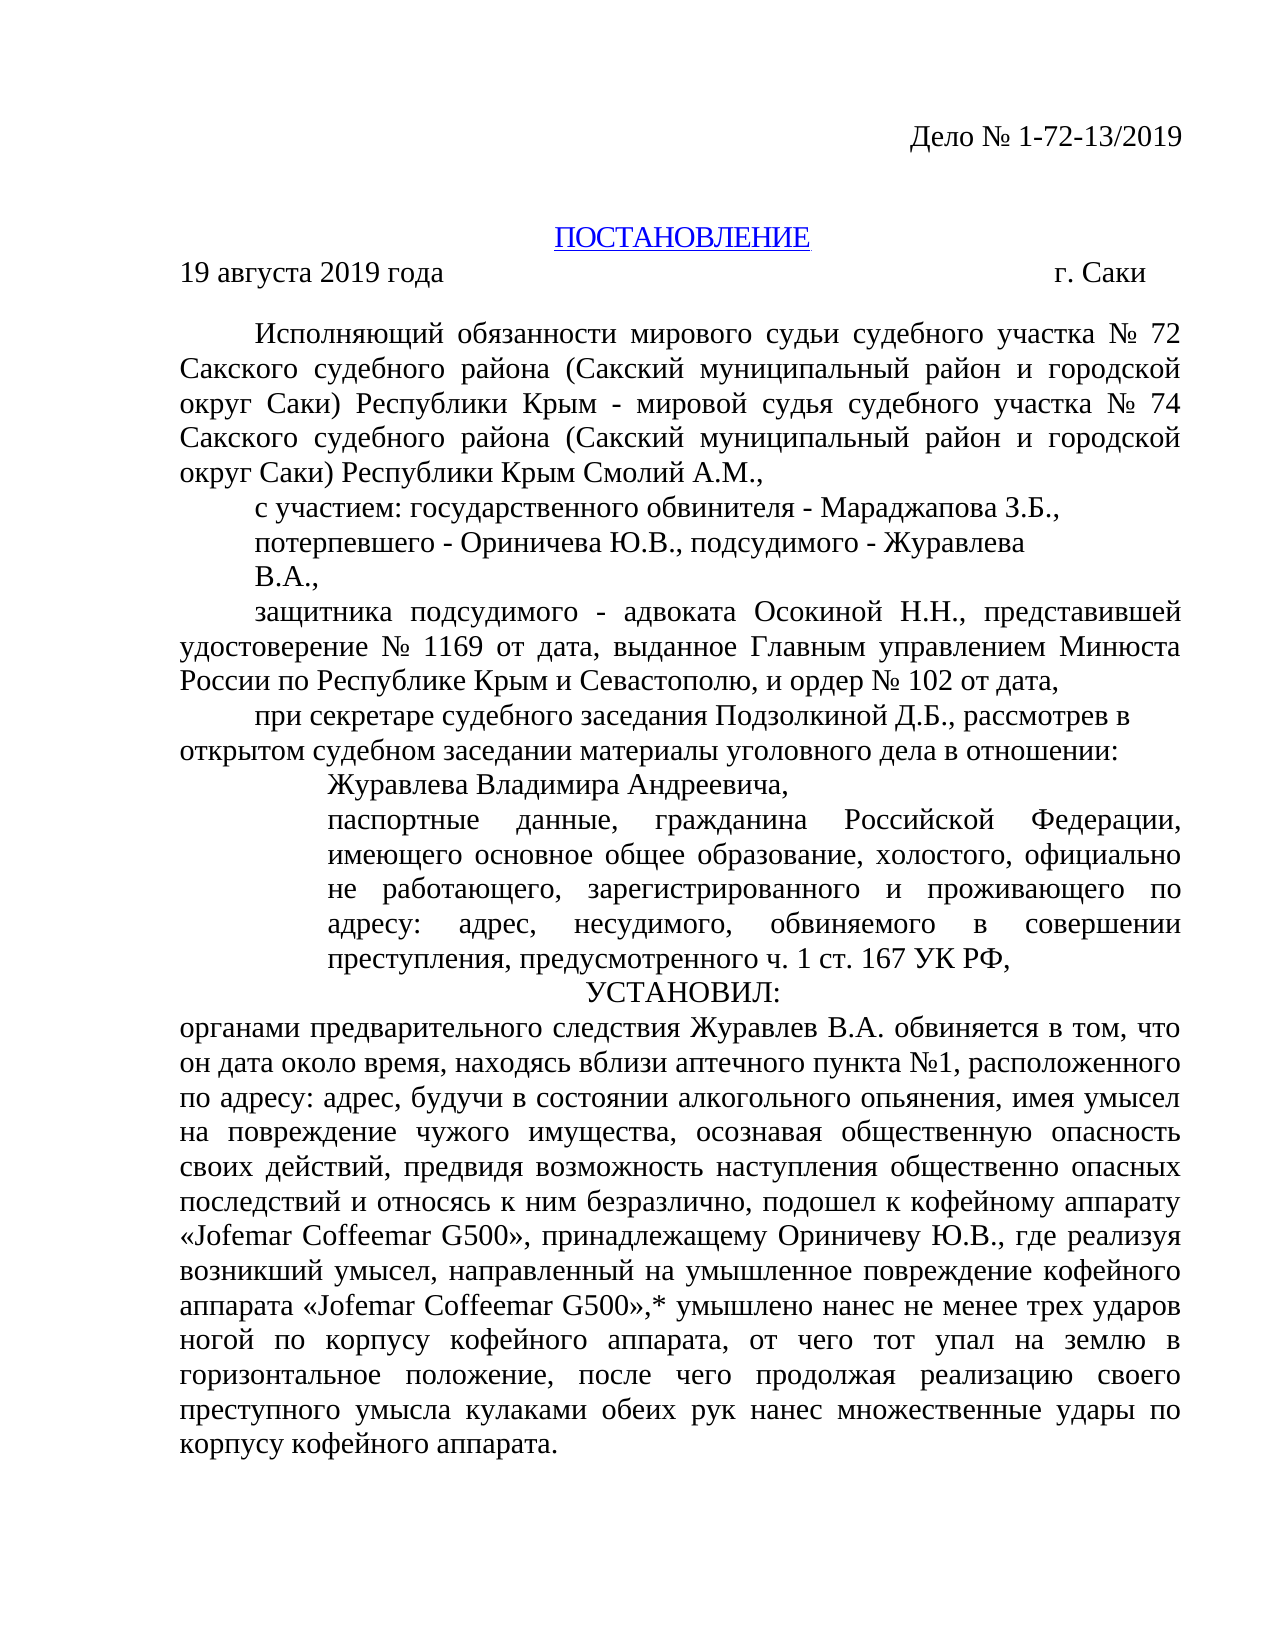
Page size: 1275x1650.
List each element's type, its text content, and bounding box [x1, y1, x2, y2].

text органами предварительного следствия Журавлев В.А. обвиняется в том, что он дата около время, находясь вблизи аптечного пункта №1, расположенного по адресу: адрес, будучи в состоянии алкогольного опьянения, имея умысел на повреждение чужого имущества, осознавая общественную опасность своих действий, предвидя возможность наступления общественно опасных последствий и относясь к ним безразлично, подошел к кофейному аппарату «Jofemar Coffeemar G500», принадлежащему Ориничеву Ю.В., где реализуя возникший умысел, направленный на умышленное повреждение кофейного аппарата «Jofemar Coffeemar G500»,* умышлено нанес не менее трех ударов ногой по корпусу кофейного аппарата, от чего тот упал на землю в горизонтальное положение, после чего продолжая реализацию своего преступного умысла кулаками обеих рук нанес множественные удары по корпусу кофейного аппарата. [179, 1009, 1182, 1460]
text ПОСТАНОВЛЕНИЕ [179, 219, 1186, 254]
text паспортные данные, гражданина Российской Федерации, имеющего основное общее образование, холостого, официально не работающего, зарегистрированного и проживающего по адресу: адрес, несудимого, обвиняемого в совершении преступления, предусмотренного ч. 1 ст. 167 УК РФ, [327, 801, 1182, 975]
text при секретаре судебного заседания Подзолкиной Д.Б., рассмотрев в открытом судебном заседании материалы уголовного дела в отношении: [179, 697, 1182, 767]
text с участием: государственного обвинителя - Мараджапова З.Б., потерпевшего - Ориничева Ю.В., подсудимого - Журавлева В.А., [254, 489, 1068, 593]
text Дело № 1-72-13/2019 [177, 118, 1182, 153]
text УСТАНОВИЛ: [179, 975, 1186, 1009]
text Журавлева Владимира Андреевича, [327, 767, 1186, 801]
text защитника подсудимого - адвоката Осокиной Н.Н., представившей удостоверение № 1169 от дата, выданное Главным управлением Минюста России по Республике Крым и Севастополю, и ордер № 102 от дата, [179, 593, 1182, 697]
text 19 августа 2019 года г. Саки [179, 254, 1186, 289]
text Исполняющий обязанности мирового судьи судебного участка № 72 Сакского судебного района (Сакский муниципальный район и городской округ Саки) Республики Крым - мировой судья судебного участка № 74 Сакского судебного района (Сакский муниципальный район и городской округ Саки) Республики Крым Смолий А.М., [179, 316, 1182, 489]
